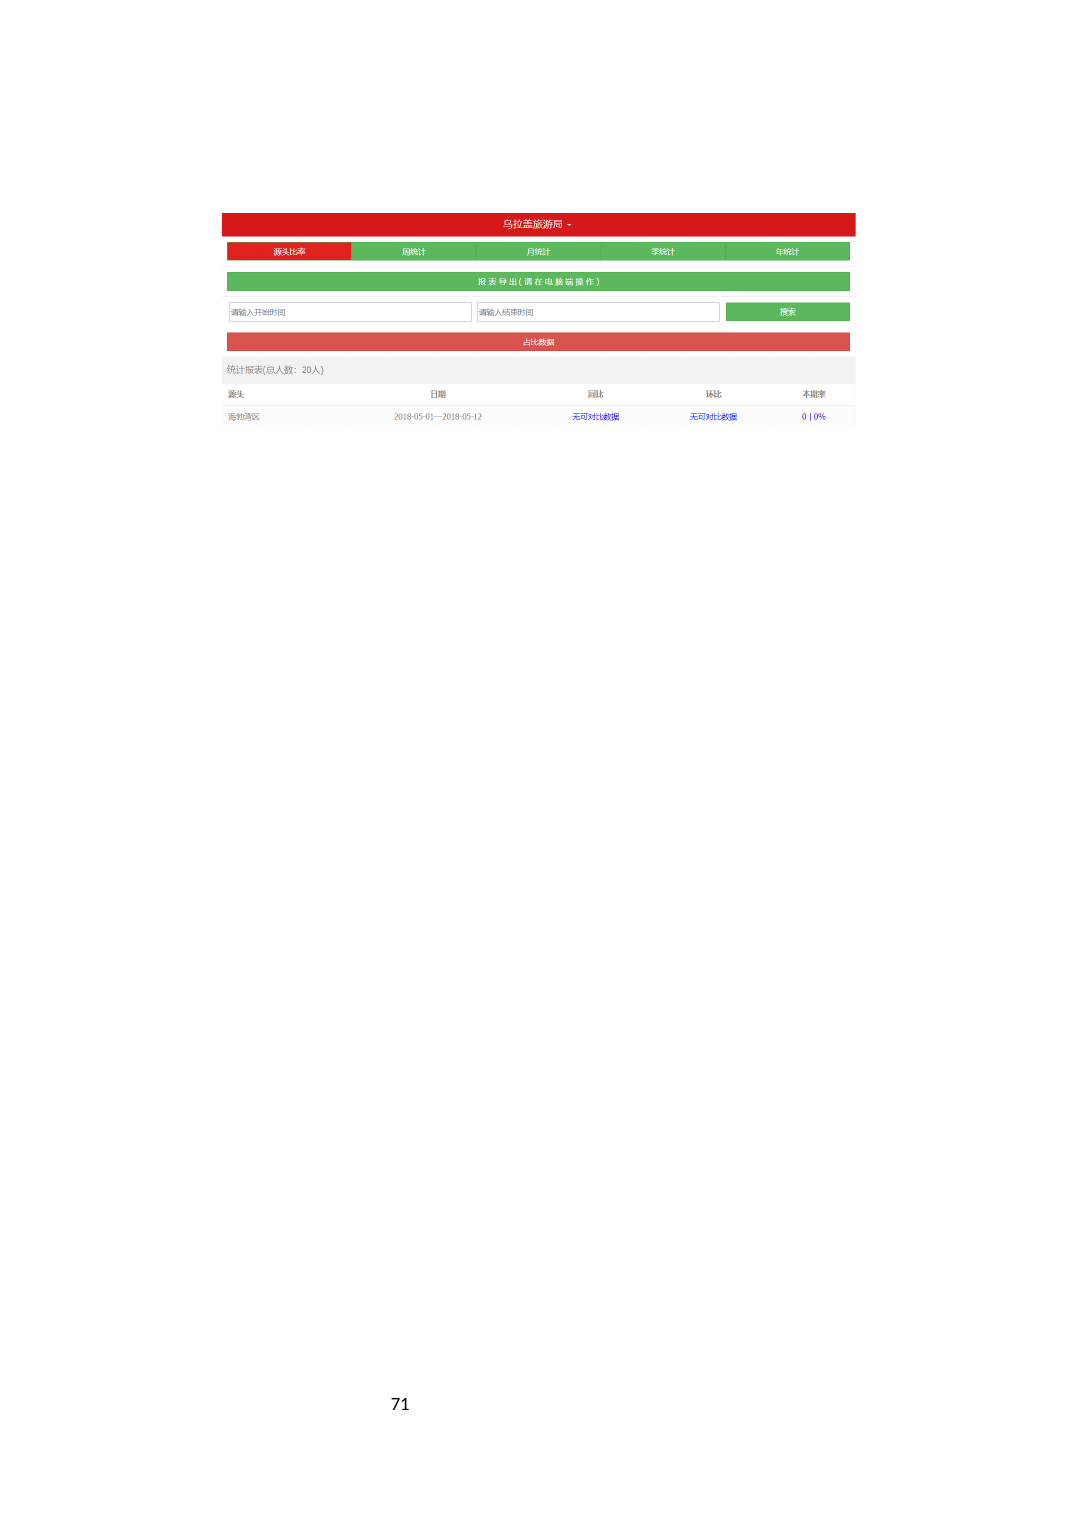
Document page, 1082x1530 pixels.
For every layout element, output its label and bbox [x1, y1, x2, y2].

picture [221, 213, 856, 427]
